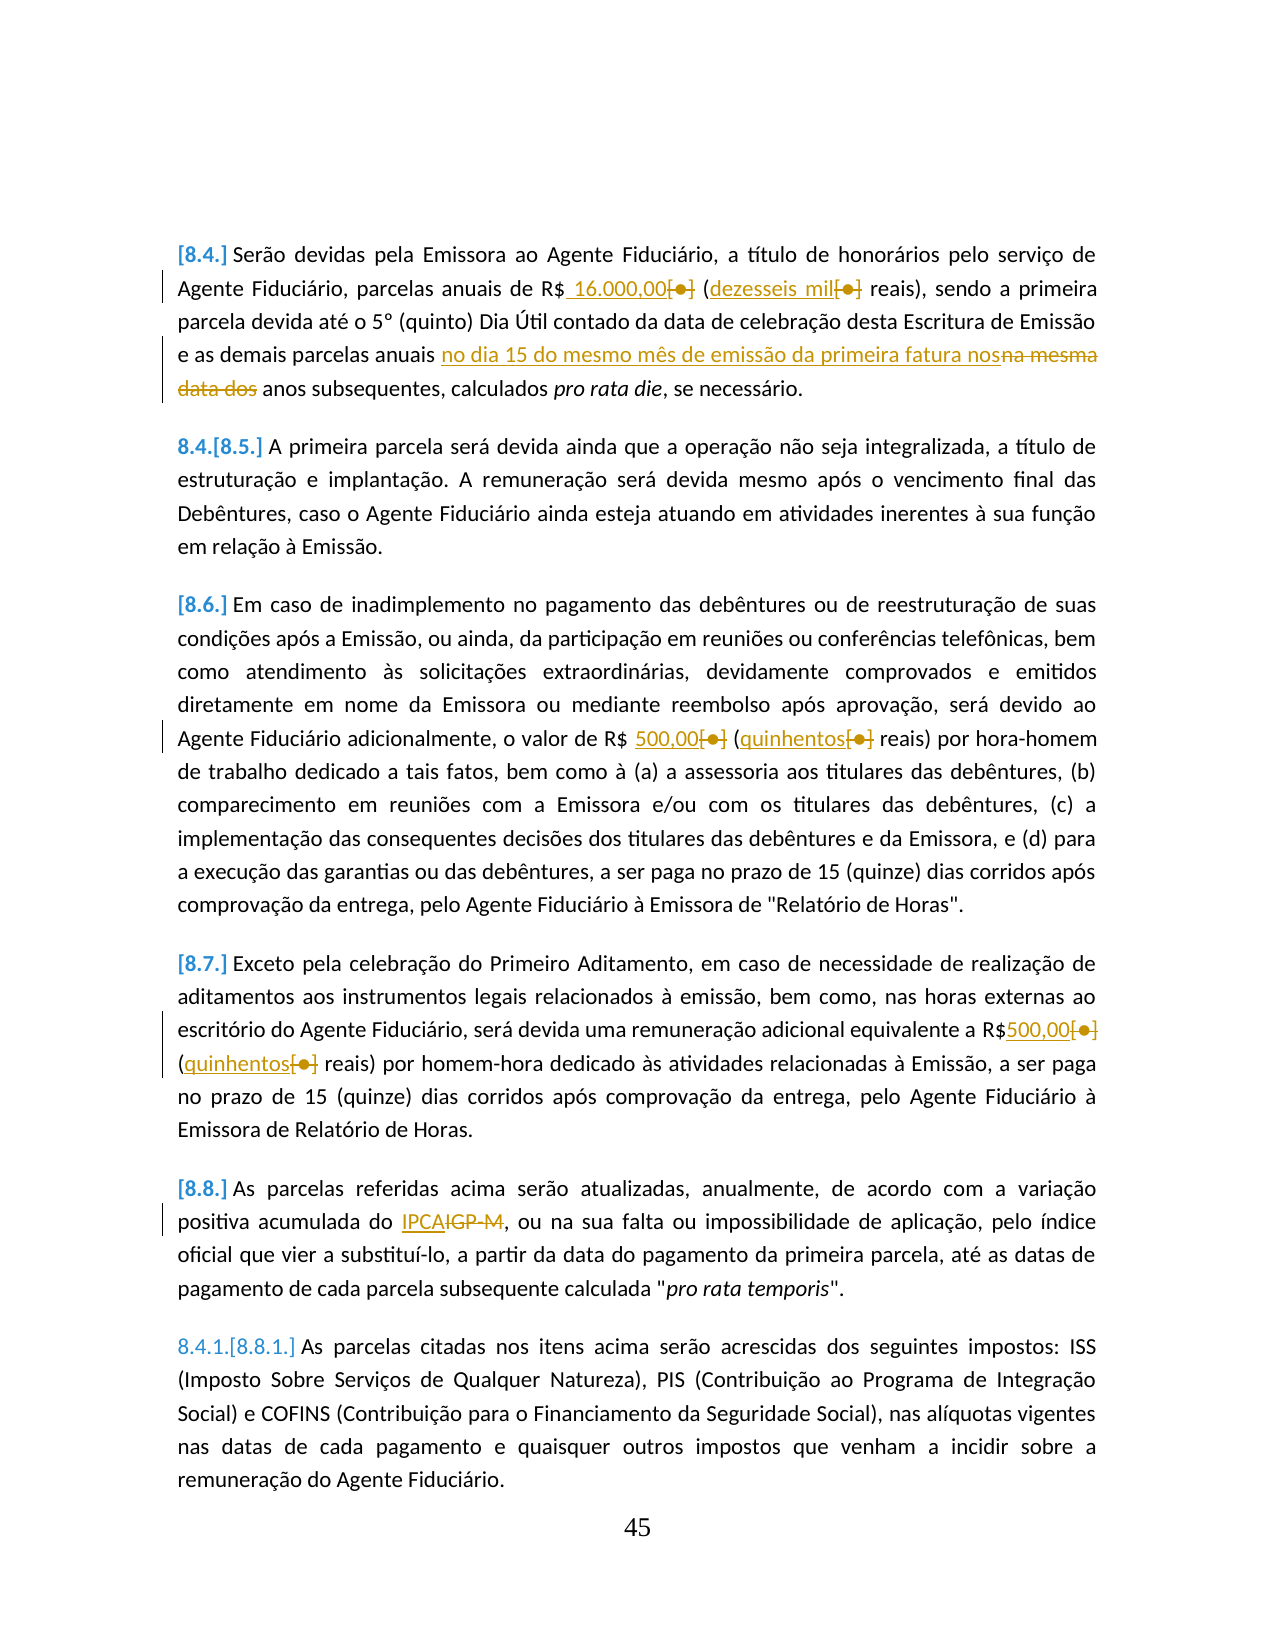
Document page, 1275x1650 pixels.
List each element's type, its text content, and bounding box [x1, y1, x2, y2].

list Exceto pela celebração do Primeiro Aditamento, em caso de necessidade de realização de aditamentos aos instrumentos legais relacionados à emissão, bem como, nas horas externas ao escritório do Agente Fiduciário, será devida uma remuneração adicional equivalente a R$ ( reais) por homem-hora dedicado às atividades relacionadas à Emissão, a ser paga no prazo de 15 (quinze) dias corridos após comprovação da entrega, pelo Agente Fiduciário à Emissora de Relatório de Horas. [177, 944, 1098, 1144]
list As parcelas citadas nos itens acima serão acrescidas dos seguintes impostos: ISS (Imposto Sobre Serviços de Qualquer Natureza), PIS (Contribuição ao Programa de Integração Social) e COFINS (Contribuição para o Financiamento da Seguridade Social), nas alíquotas vigentes nas datas de cada pagamento e quaisquer outros impostos que venham a incidir sobre a remuneração do Agente Fiduciário. [177, 1328, 1098, 1494]
list As parcelas referidas acima serão atualizadas, anualmente, de acordo com a variação positiva acumulada do , ou na sua falta ou impossibilidade de aplicação, pelo índice oficial que vier a substituí-lo, a partir da data do pagamento da primeira parcela, até as datas de pagamento de cada parcela subsequente calculada "pro rata temporis". [177, 1169, 1098, 1303]
list Serão devidas pela Emissora ao Agente Fiduciário, a título de honorários pelo serviço de Agente Fiduciário, parcelas anuais de R$ ( reais), sendo a primeira parcela devida até o 5º (quinto) Dia Útil contado da data de celebração desta Escritura de Emissão e as demais parcelas anuais anos subsequentes, calculados pro rata die, se necessário. [177, 236, 1098, 403]
list Em caso de inadimplemento no pagamento das debêntures ou de reestruturação de suas condições após a Emissão, ou ainda, da participação em reuniões ou conferências telefônicas, bem como atendimento às solicitações extraordinárias, devidamente comprovados e emitidos diretamente em nome da Emissora ou mediante reembolso após aprovação, será devido ao Agente Fiduciário adicionalmente, o valor de R$ ( reais) por hora-homem de trabalho dedicado a tais fatos, bem como à (a) a assessoria aos titulares das debêntures, (b) comparecimento em reuniões com a Emissora e/ou com os titulares das debêntures, (c) a implementação das consequentes decisões dos titulares das debêntures e da Emissora, e (d) para a execução das garantias ou das debêntures, a ser paga no prazo de 15 (quinze) dias corridos após comprovação da entrega, pelo Agente Fiduciário à Emissora de "Relatório de Horas". [177, 586, 1098, 919]
list A primeira parcela será devida ainda que a operação não seja integralizada, a título de estruturação e implantação. A remuneração será devida mesmo após o vencimento final das Debêntures, caso o Agente Fiduciário ainda esteja atuando em atividades inerentes à sua função em relação à Emissão. [177, 428, 1098, 561]
